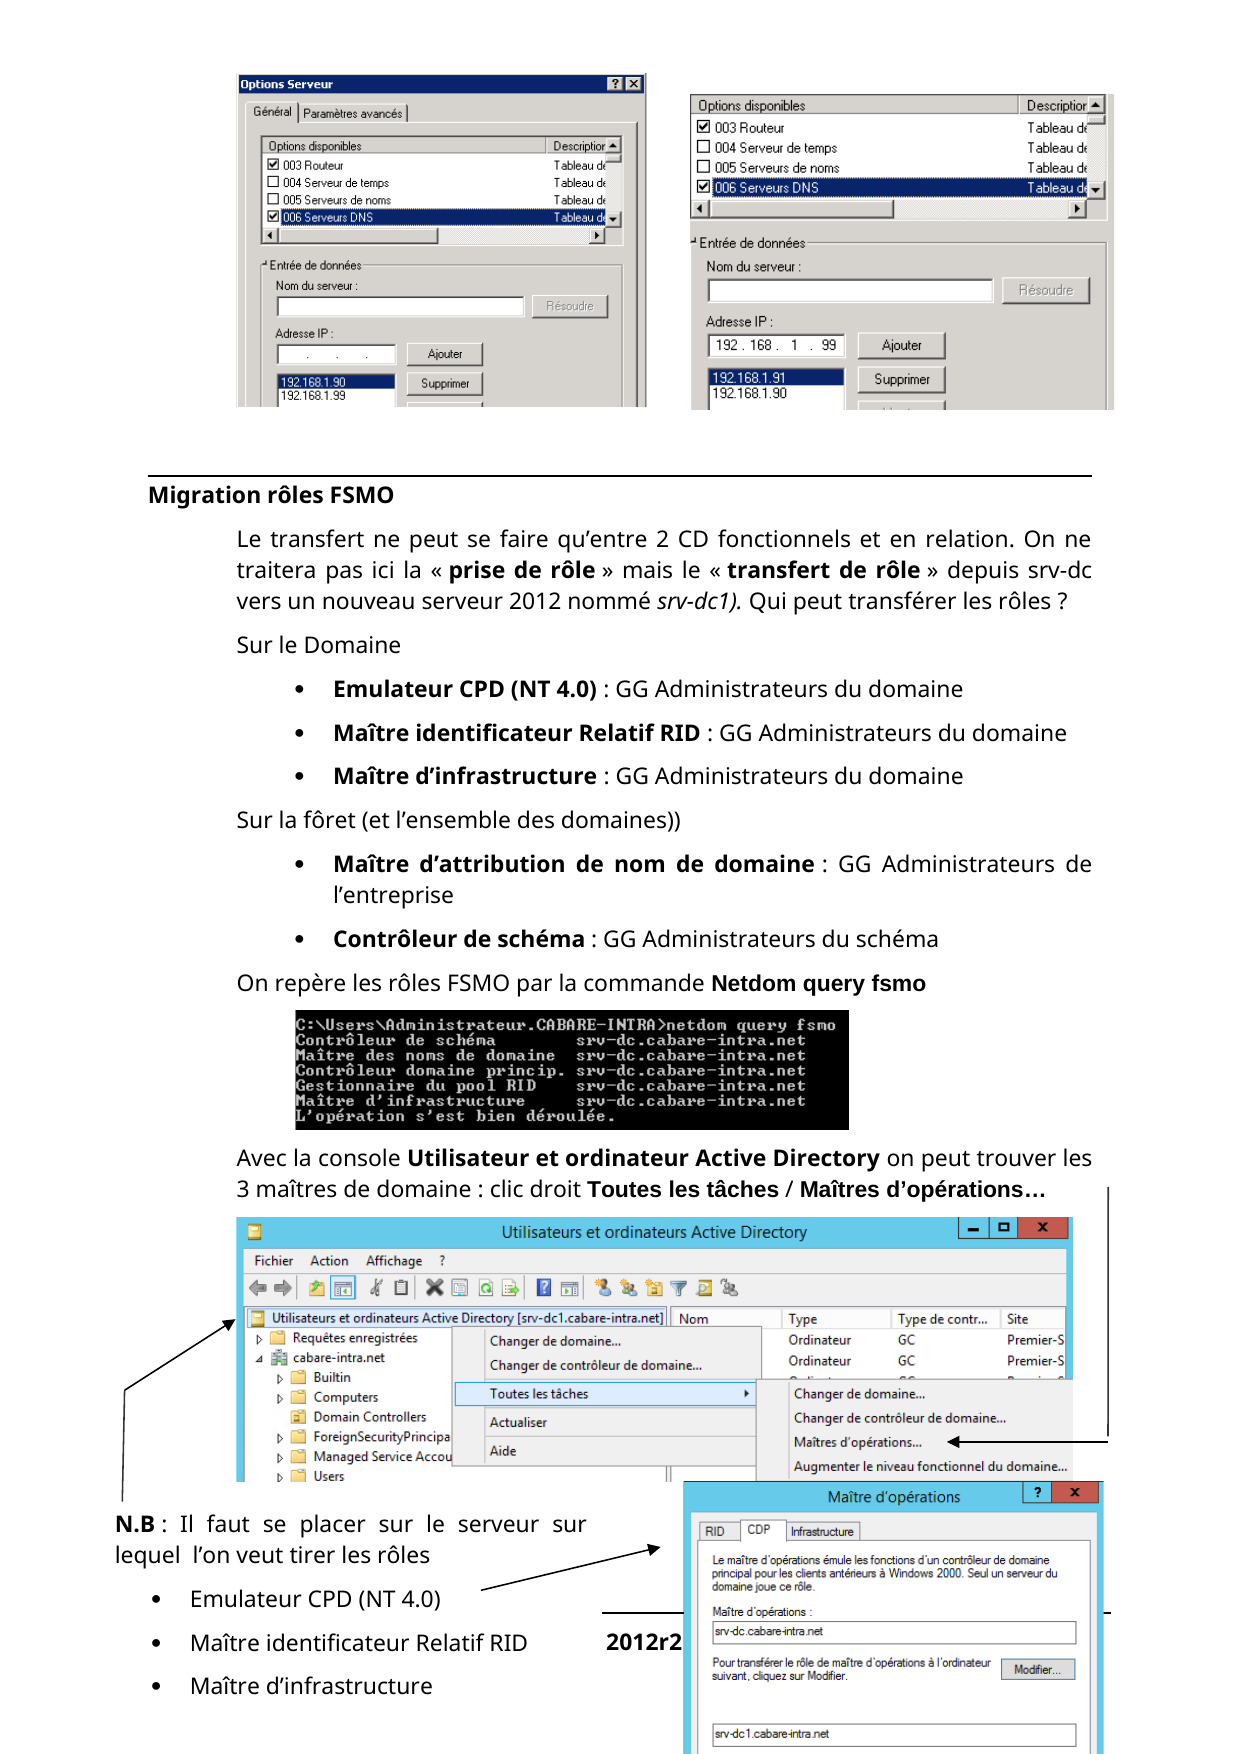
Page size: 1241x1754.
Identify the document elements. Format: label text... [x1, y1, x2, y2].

text Sur le Domaine [236, 629, 1092, 660]
list Maître identificateur Relatif RID : GG Administrateurs du domaine [295, 716, 1092, 748]
text Le transfert ne peut se faire qu’entre 2 CD fonctionnels et en relation. On ne traitera pas ici la « prise de rôle » mais le « transfert de rôle » depuis srv-dc vers un nouveau serveur 2012 nommé srv-dc1). Qui peut transférer les rôles ? [236, 523, 1092, 616]
picture [690, 94, 1115, 410]
list Contrôleur de schéma : GG Administrateurs du schéma [295, 923, 1092, 954]
list Emulateur CPD (NT 4.0) : GG Administrateurs du domaine [295, 673, 1092, 704]
picture [295, 1010, 849, 1130]
text Avec et ordinateur Active Directory on peut trouver les 3 maîtres de domaine : clic droit Toutes les tâches / Maîtres d’opérations… [236, 1142, 1092, 1204]
list Maître d’attribution de nom de domaine : GG Administrateurs de l’entreprise [295, 848, 1092, 910]
picture [236, 1217, 1104, 1754]
list Maître d’infrastructure : GG Administrateurs du domaine [295, 760, 1092, 791]
picture [236, 73, 647, 407]
text Sur la fôret (et l’ensemble des domaines)) [236, 804, 1092, 835]
text On repère les rôles FSMO par la commande Netdom query fsmo [236, 966, 1092, 998]
subtitle Migration rôles FSMO [148, 477, 1092, 510]
